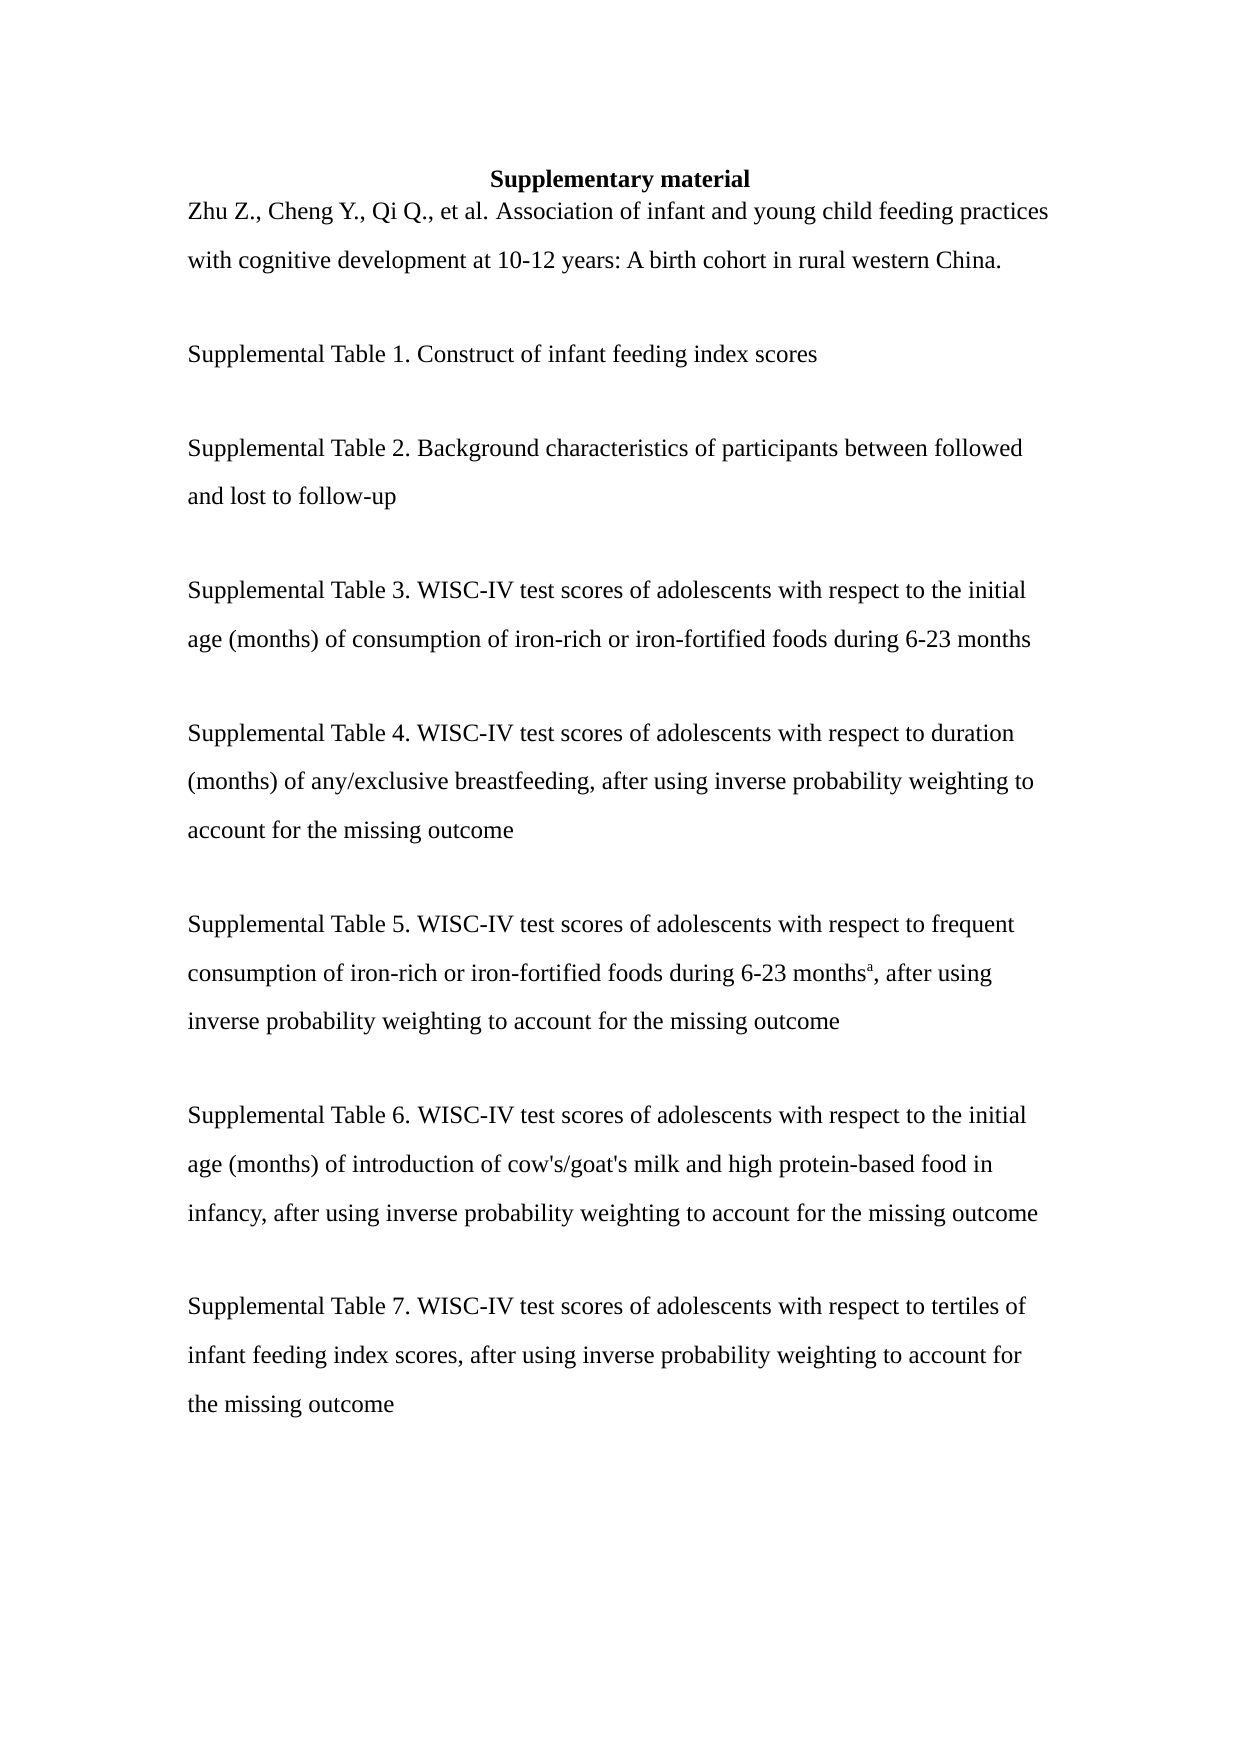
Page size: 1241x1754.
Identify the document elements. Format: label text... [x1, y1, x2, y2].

text Supplemental Table 3. WISC-IV test scores of adolescents with respect to the initial age (months) of consumption of iron-rich or iron-fortified foods during 6-23 months [187, 573, 1053, 654]
text Supplemental Table 4. WISC-IV test scores of adolescents with respect to duration (months) of any/exclusive breastfeeding, after using inverse probability weighting to account for the missing outcome [187, 716, 1053, 846]
text Supplemental Table 1. Construct of infant feeding index scores [187, 337, 1053, 369]
text Supplemental Table 6. WISC-IV test scores of adolescents with respect to the initial age (months) of introduction of cow's/goat's milk and high protein-based food in infancy, after using inverse probability weighting to account for the missing outcome [187, 1098, 1053, 1228]
text Zhu Z., Cheng Y., Qi Q., et al. Association of infant and young child feeding practices with cognitive development at 10-12 years: A birth cohort in rural western China. [187, 194, 1053, 276]
text Supplemental Table 2. Background characteristics of participants between followed and lost to follow-up [187, 431, 1053, 512]
text Supplementary material [187, 162, 1053, 194]
text Supplemental Table 7. WISC-IV test scores of adolescents with respect to tertiles of infant feeding index scores, after using inverse probability weighting to account for the missing outcome [187, 1289, 1053, 1419]
text Supplemental Table 5. WISC-IV test scores of adolescents with respect to frequent consumption of iron-rich or iron-fortified foods during 6-23 monthsa, after using inverse probability weighting to account for the missing outcome [187, 907, 1053, 1037]
